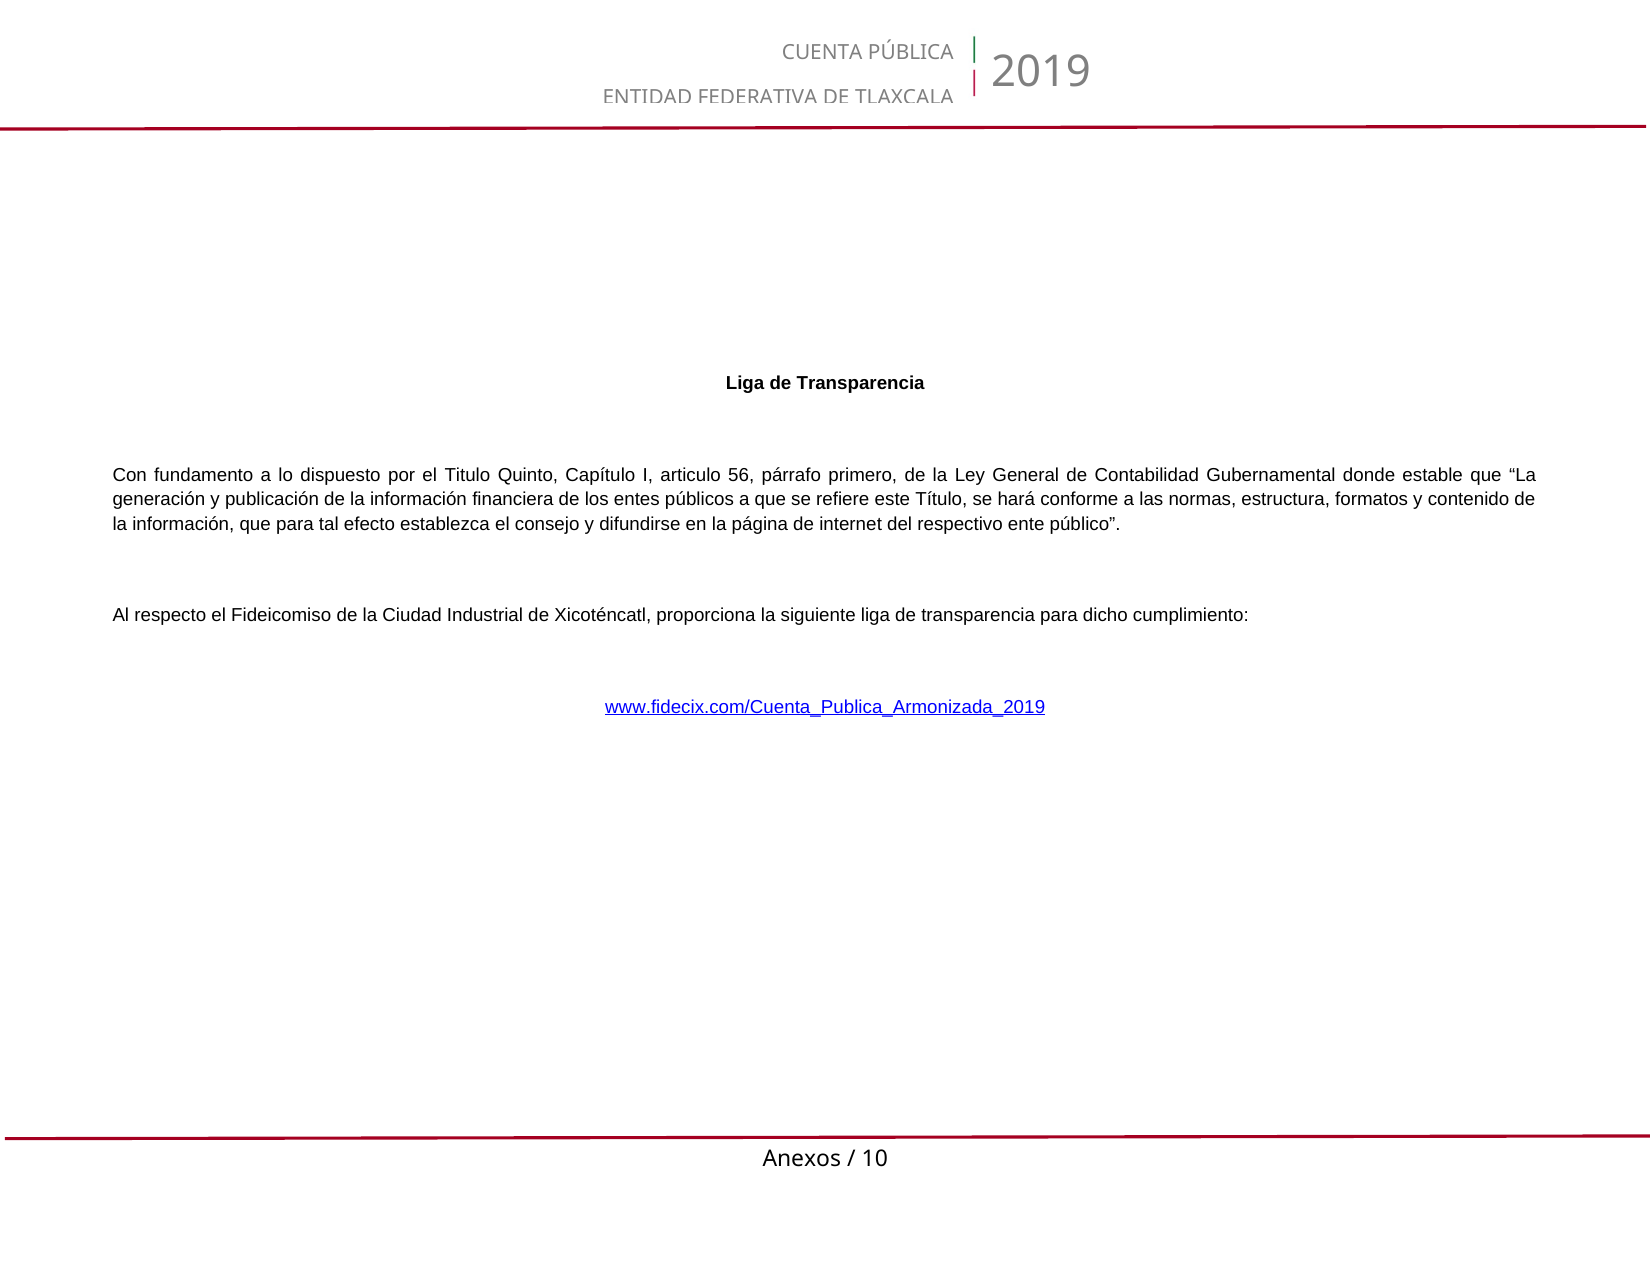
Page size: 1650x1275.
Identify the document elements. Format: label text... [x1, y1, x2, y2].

text Con fundamento a lo dispuesto por el Titulo Quinto, Capítulo I, articulo 56, párrafo primero, de la Ley General de Contabilidad Gubernamental donde estable que “La generación y publicación de la información financiera de los entes públicos a que se refiere este Título, se hará conforme a las normas, estructura, formatos y contenido de la información, que para tal efecto establezca el consejo y difundirse en la página de internet del respectivo ente público”. [112, 463, 1538, 534]
text Al respecto el Fideicomiso de la Ciudad Industrial de Xicoténcatl, proporciona la siguiente liga de transparencia para dicho cumplimiento: [112, 604, 1538, 626]
picture [968, 28, 985, 100]
text Liga de Transparencia [112, 372, 1538, 394]
text www.fidecix.com/Cuenta_Publica_Armonizada_2019 [112, 696, 1538, 717]
